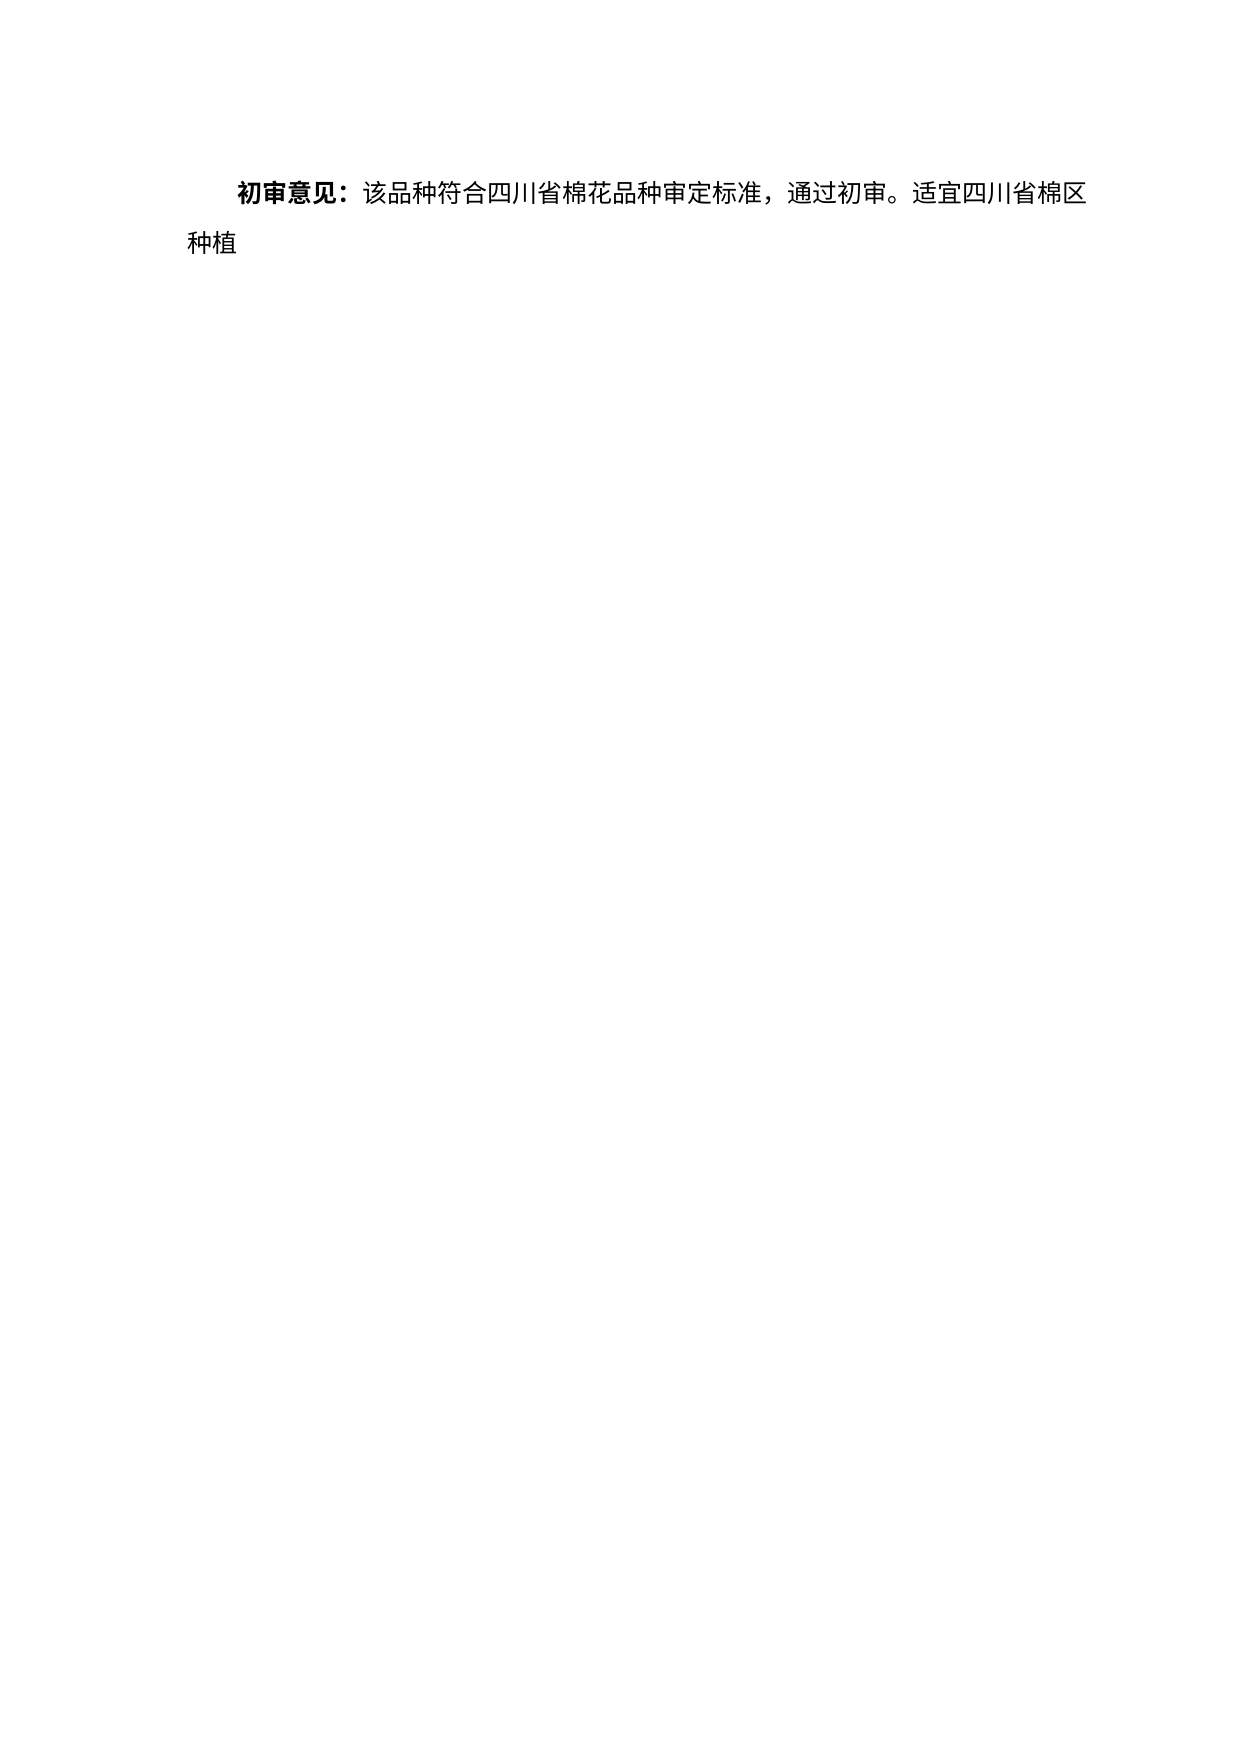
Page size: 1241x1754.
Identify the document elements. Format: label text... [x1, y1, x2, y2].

text 初审意见：该品种符合四川省棉花品种审定标准，通过初审。适宜四川省棉区种植 [187, 162, 1088, 262]
